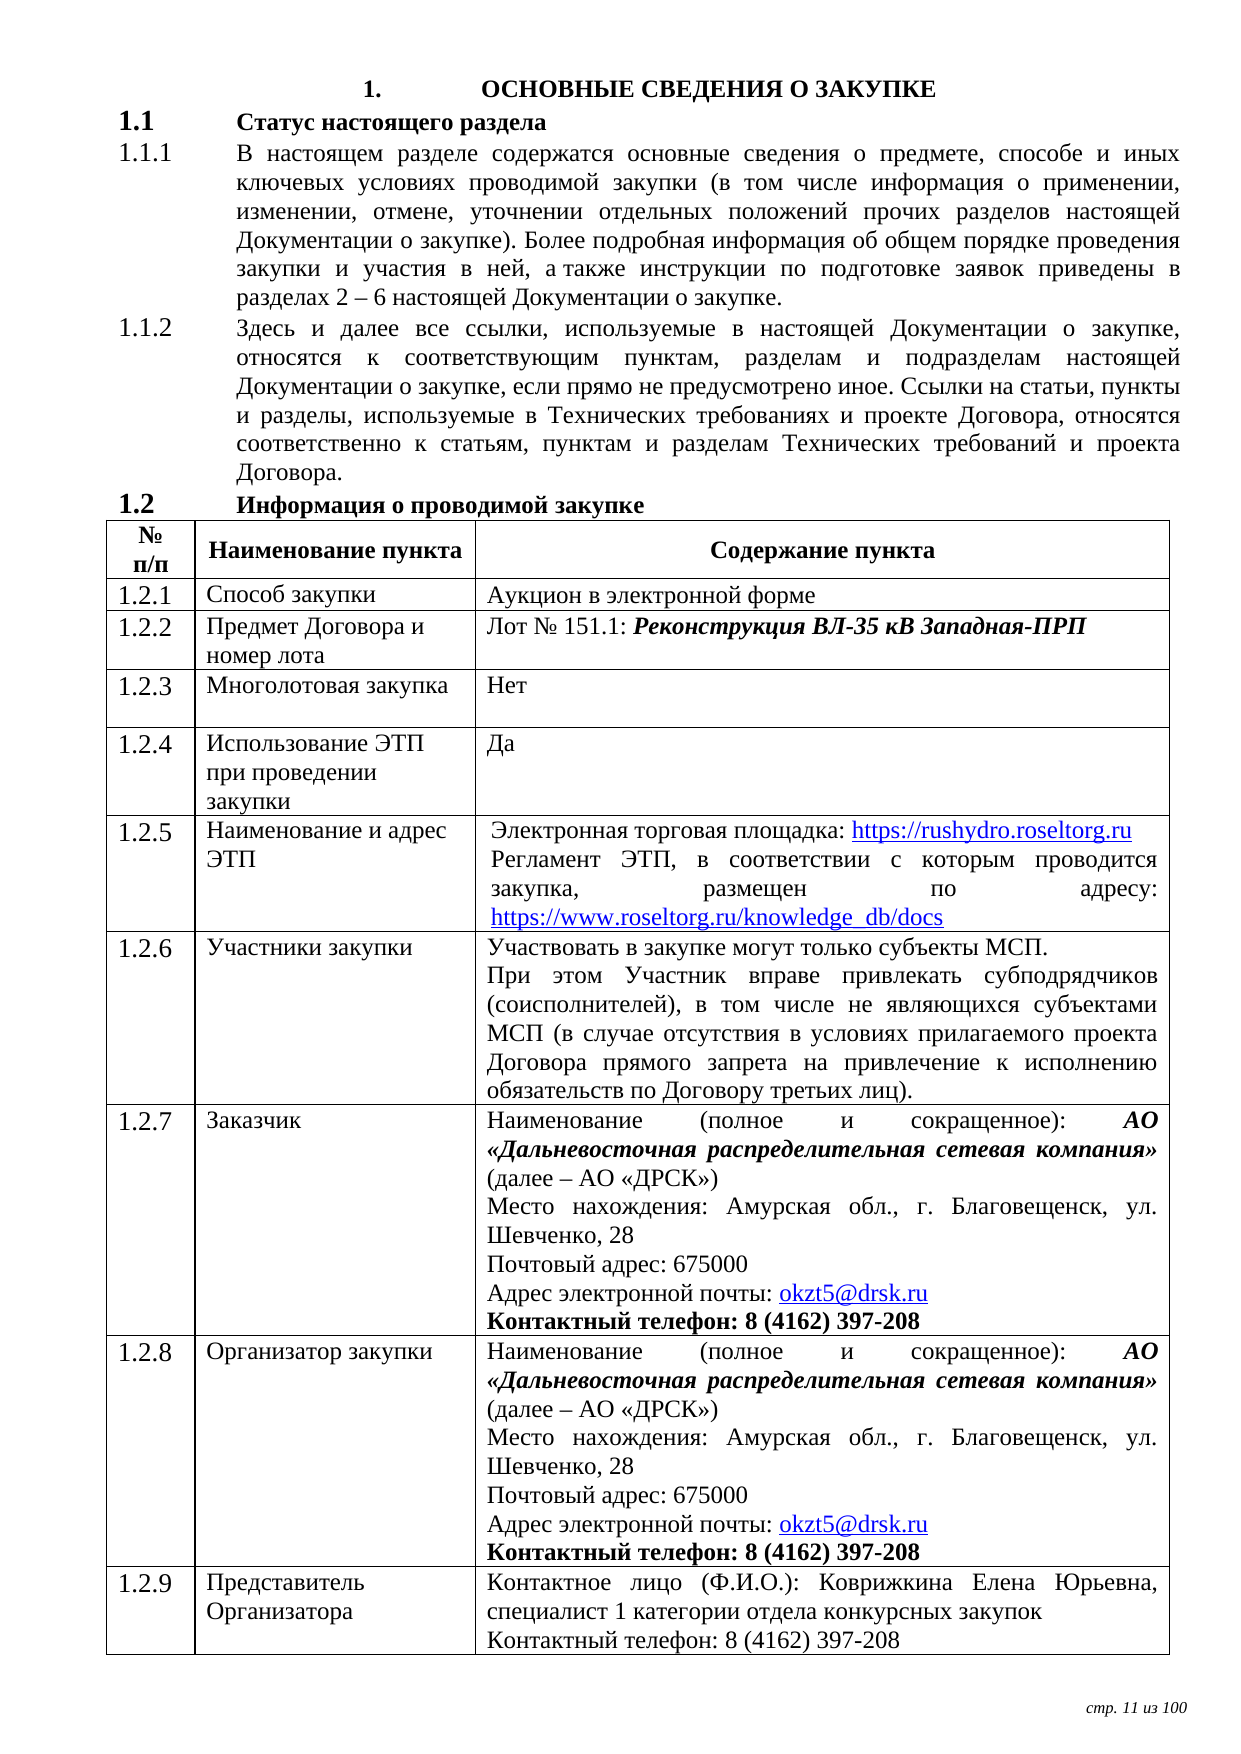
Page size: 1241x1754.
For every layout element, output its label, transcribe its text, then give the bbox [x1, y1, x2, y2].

table_cell Способ закупки [196, 579, 475, 610]
table_cell [107, 670, 194, 727]
table_cell Использование ЭТП при проведении закупки [196, 728, 475, 814]
table_cell Лот № 151.1: Реконструкция ВЛ-35 кВ Западная-ПРП [476, 611, 1169, 669]
table_cell Наименование (полное и сокращенное): АО «Дальневосточная распределительная сетевая компания» (далее – АО «ДРСК») Место нахождения: Амурская обл., г. Благовещенск, ул. Шевченко, 28 Почтовый адрес: 675000 Адрес электронной почты: okzt5@drsk.ru Контактный телефон: 8 (4162) 397-208 [476, 1336, 1169, 1566]
table_header Содержание пункта [476, 521, 1169, 578]
table_cell [107, 1105, 194, 1335]
table_cell [107, 1567, 194, 1653]
list В настоящем разделе содержатся основные сведения о предмете, способе и иных ключевых условиях проводимой закупки (в том числе информация о применении, изменении, отмене, уточнении отдельных положений прочих разделов настоящей Документации о закупке). Более подробная информация об общем порядке проведения закупки и участия в ней, а также инструкции по подготовке заявок приведены в разделах 2 – 6 настоящей Документации о закупке. [118, 136, 1181, 311]
table_cell Предмет Договора и номер лота [196, 611, 475, 669]
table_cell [196, 1567, 475, 1653]
table_cell Да [476, 728, 1169, 814]
table_cell Электронная торговая площадка: https://rushydro.roseltorg.ru Регламент ЭТП, в соответствии с которым проводится закупка, размещен по адресу: https://www.roseltorg.ru/knowledge_db/docs [476, 816, 1169, 931]
table_cell [107, 579, 194, 610]
table_cell Участвовать в закупке могут только субъекты МСП. При этом Участник вправе привлекать субподрядчиков (соисполнителей), в том числе не являющихся субъектами МСП (в случае отсутствия в условиях прилагаемого проекта Договора прямого запрета на привлечение к исполнению обязательств по Договору третьих лиц). [476, 932, 1169, 1104]
table_cell [107, 1336, 194, 1566]
table_header № п/п [107, 521, 194, 578]
table_cell Нет [476, 670, 1169, 727]
table_cell Участники закупки [196, 932, 475, 1104]
list Здесь и далее все ссылки, используемые в настоящей Документации о закупке, относятся к соответствующим пунктам, разделам и подразделам настоящей Документации о закупке, если прямо не предусмотрено иное. Ссылки на статьи, пункты и разделы, используемые в Технических требованиях и проекте Договора, относятся соответственно к статьям, пунктам и разделам Технических требований и проекта Договора. [118, 311, 1181, 486]
subtitle Информация о проводимой закупке [118, 486, 1181, 519]
table_cell Аукцион в электронной форме [476, 579, 1169, 610]
table_cell Организатор закупки [196, 1336, 475, 1566]
table_cell [107, 816, 194, 931]
table_header Наименование пункта [196, 521, 475, 578]
table_cell Наименование (полное и сокращенное): АО «Дальневосточная распределительная сетевая компания» (далее – АО «ДРСК») Место нахождения: Амурская обл., г. Благовещенск, ул. Шевченко, 28 Почтовый адрес: 675000 Адрес электронной почты: okzt5@drsk.ru Контактный телефон: 8 (4162) 397-208 [476, 1105, 1169, 1335]
table_cell Наименование и адрес ЭТП [196, 816, 475, 931]
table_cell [476, 1567, 1169, 1653]
subtitle ОСНОВНЫЕ СВЕДЕНИЯ О ЗАКУПКЕ [118, 74, 1181, 103]
table_cell Заказчик [196, 1105, 475, 1335]
table_cell [107, 611, 194, 669]
subtitle Статус настоящего раздела [118, 103, 1181, 136]
table_cell Многолотовая закупка [196, 670, 475, 727]
table_cell [107, 728, 194, 814]
table_cell [107, 932, 194, 1104]
